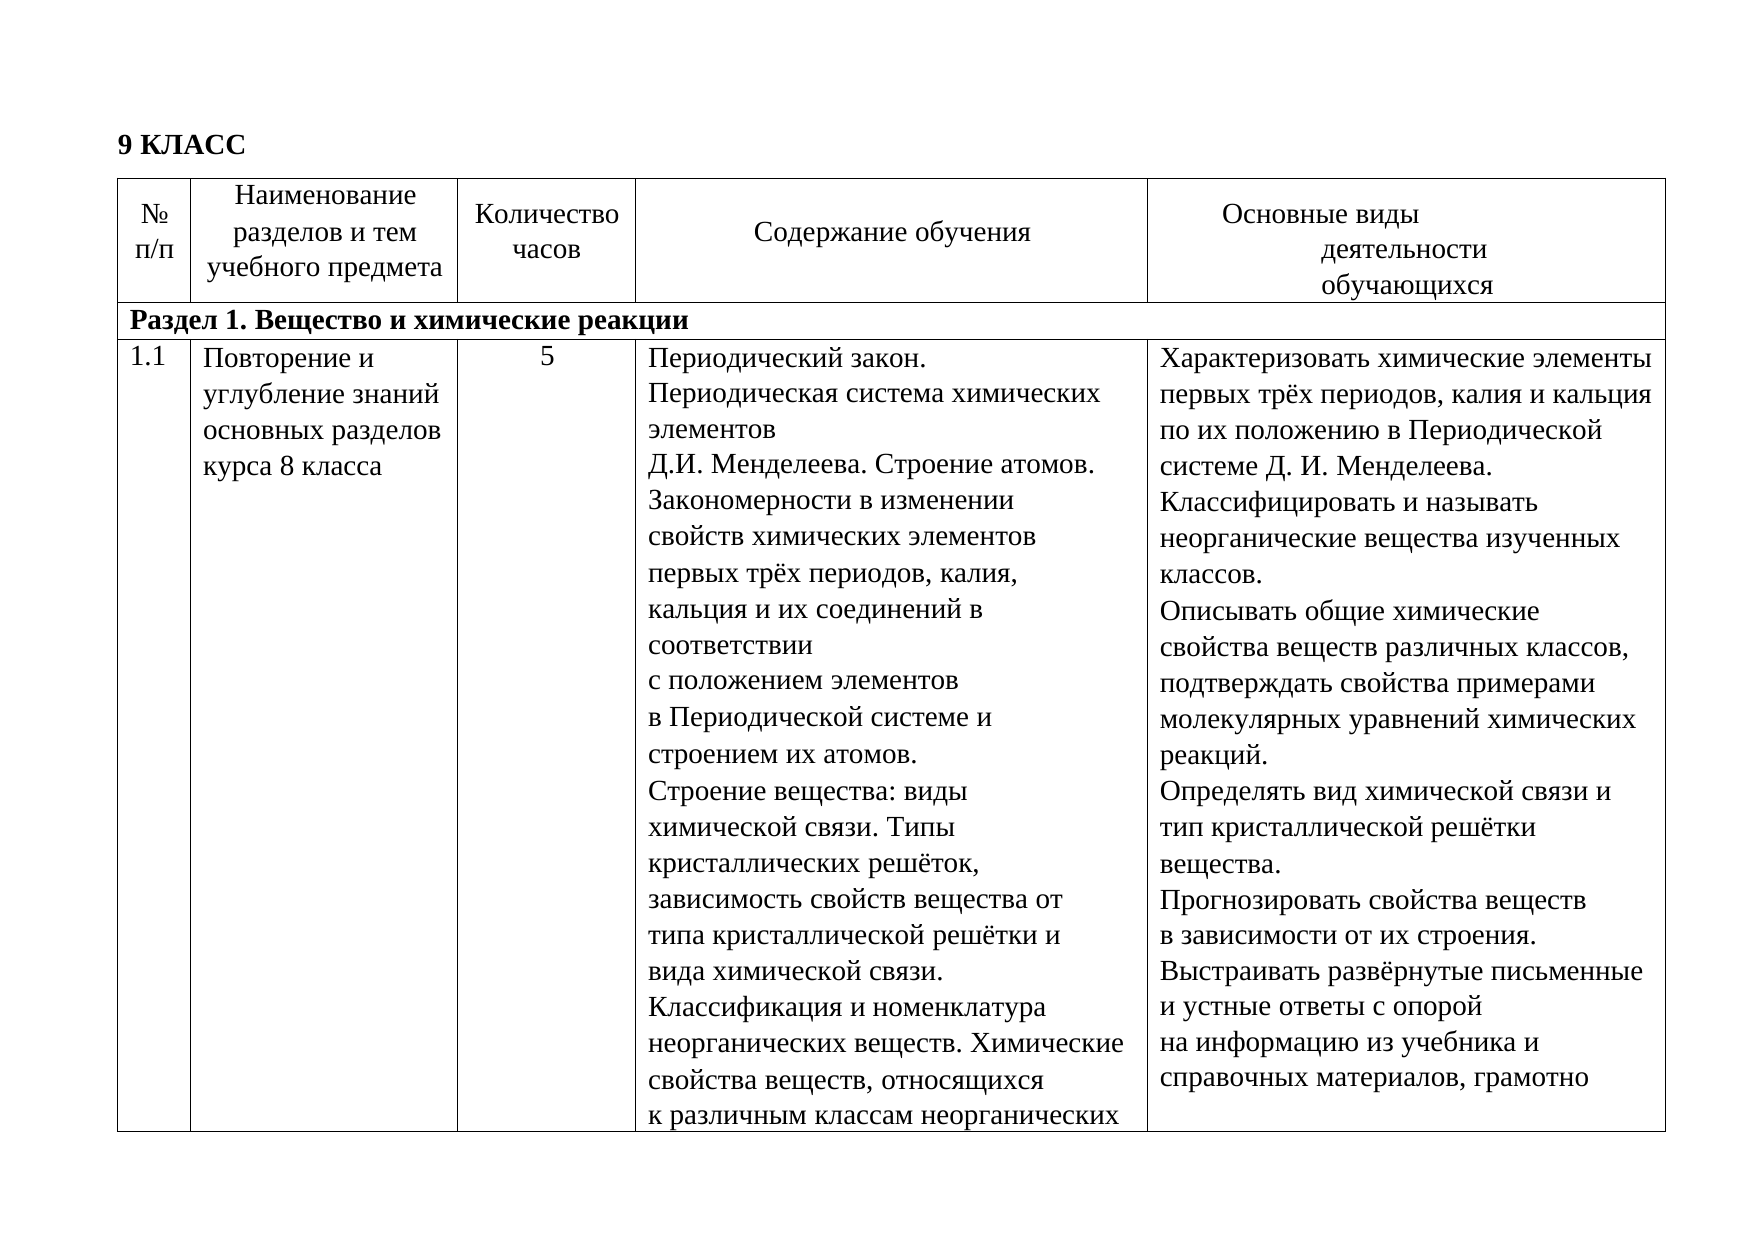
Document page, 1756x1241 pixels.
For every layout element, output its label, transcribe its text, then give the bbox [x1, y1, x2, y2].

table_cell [636, 340, 1147, 1131]
table_cell 1.1 [118, 340, 190, 1131]
table_header Количество часов [458, 179, 635, 302]
table_cell 5 [458, 340, 635, 1131]
table_header Основные виды деятельности обучающихся [1148, 179, 1665, 302]
table_header № п/п [118, 179, 190, 302]
table_cell Раздел 1. Вещество и химические реакции [118, 303, 1665, 339]
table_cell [1148, 340, 1665, 1131]
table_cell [191, 340, 457, 1131]
table_header Наименование разделов и тем учебного предмета [191, 179, 457, 302]
subtitle КЛАСС [118, 127, 1678, 161]
table_header Содержание обучения [636, 179, 1147, 302]
